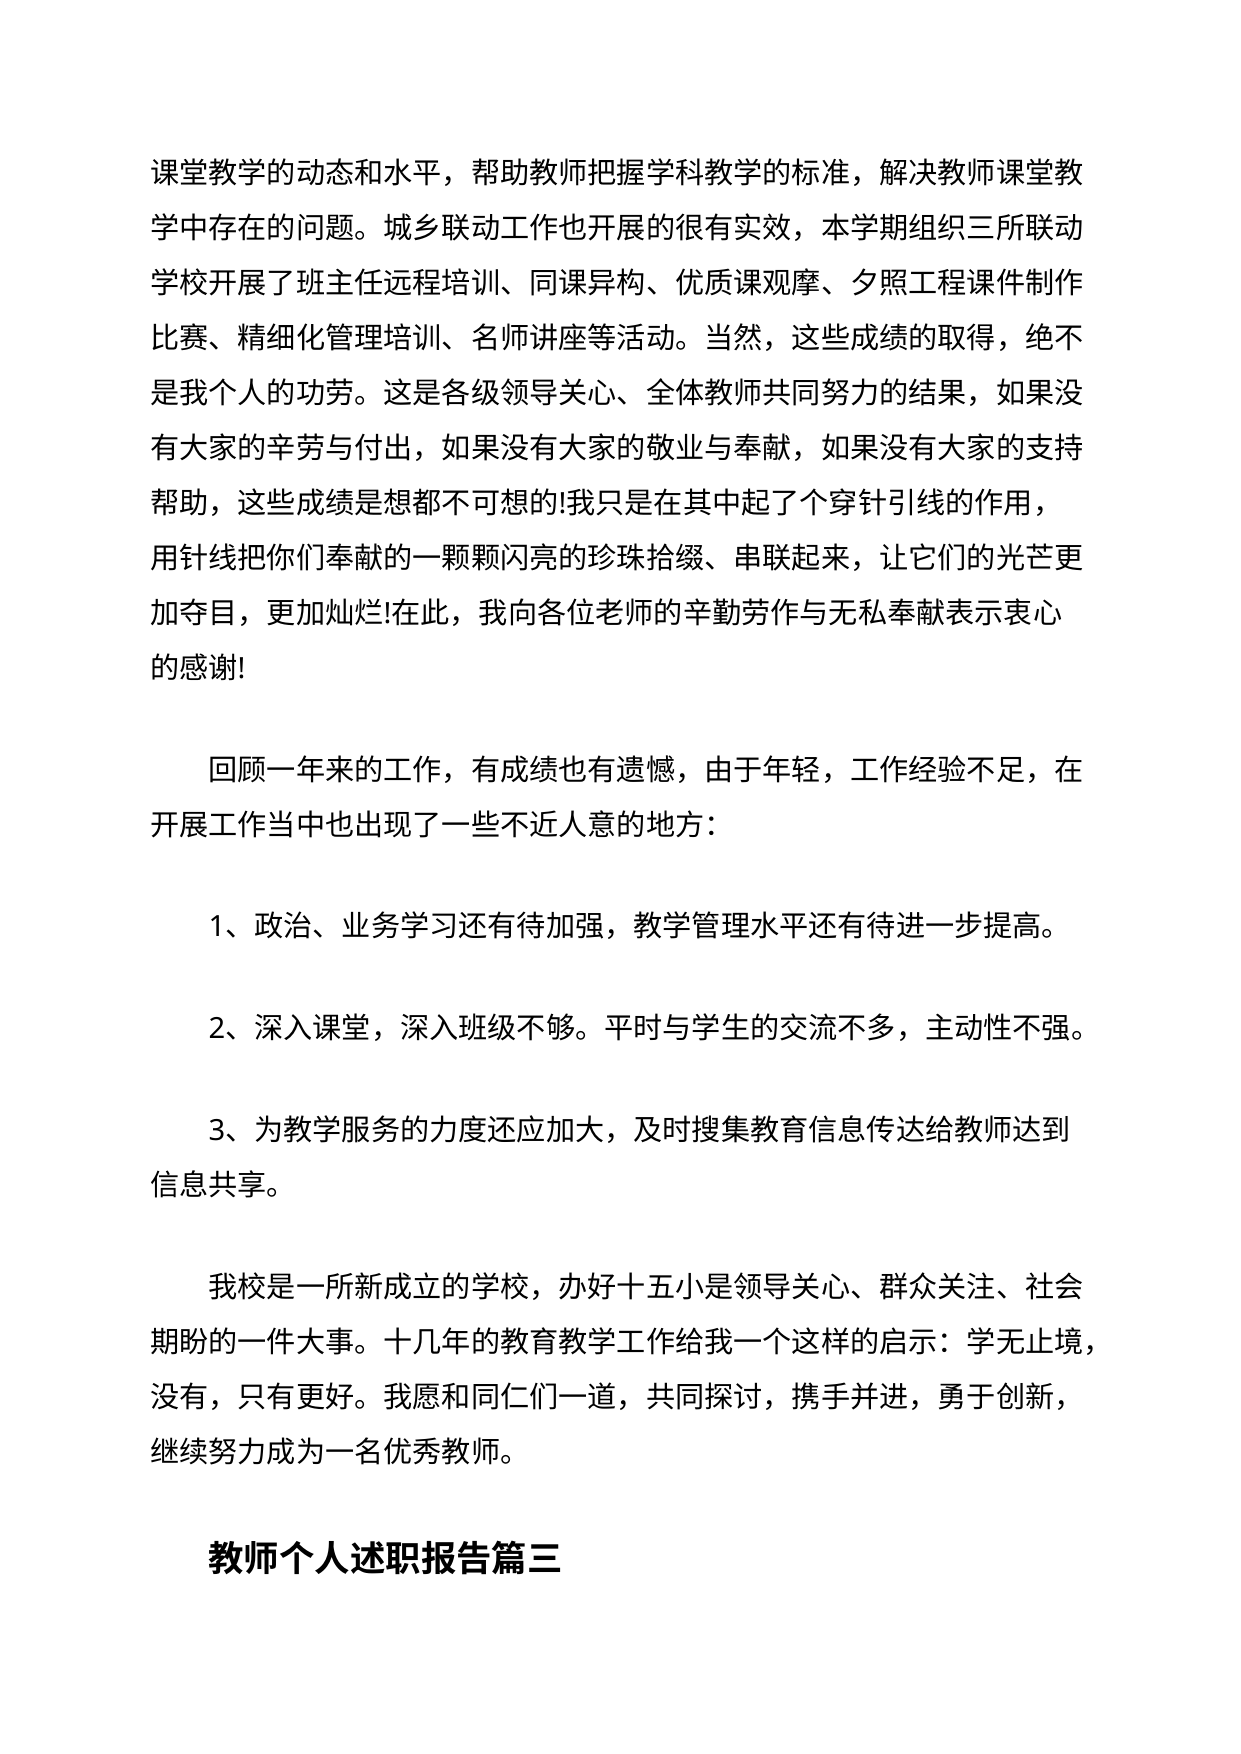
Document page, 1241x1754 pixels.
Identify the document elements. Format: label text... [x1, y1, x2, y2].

text 1、政治、业务学习还有待加强，教学管理水平还有待进一步提高。 [150, 903, 1090, 945]
text 我校是一所新成立的学校，办好十五小是领导关心、群众关注、社会期盼的一件大事。十几年的教育教学工作给我一个这样的启示：学无止境，没有，只有更好。我愿和同仁们一道，共同探讨，携手并进，勇于创新，继续努力成为一名优秀教师。 [150, 1264, 1090, 1471]
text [150, 150, 1090, 687]
text 3、为教学服务的力度还应加大，及时搜集教育信息传达给教师达到信息共享。 [150, 1107, 1090, 1204]
text 教师个人述职报告篇三 [150, 1530, 1090, 1581]
text 2、深入课堂，深入班级不够。平时与学生的交流不多，主动性不强。 [150, 1005, 1090, 1047]
text 回顾一年来的工作，有成绩也有遗憾，由于年轻，工作经验不足，在开展工作当中也出现了一些不近人意的地方： [150, 746, 1090, 843]
